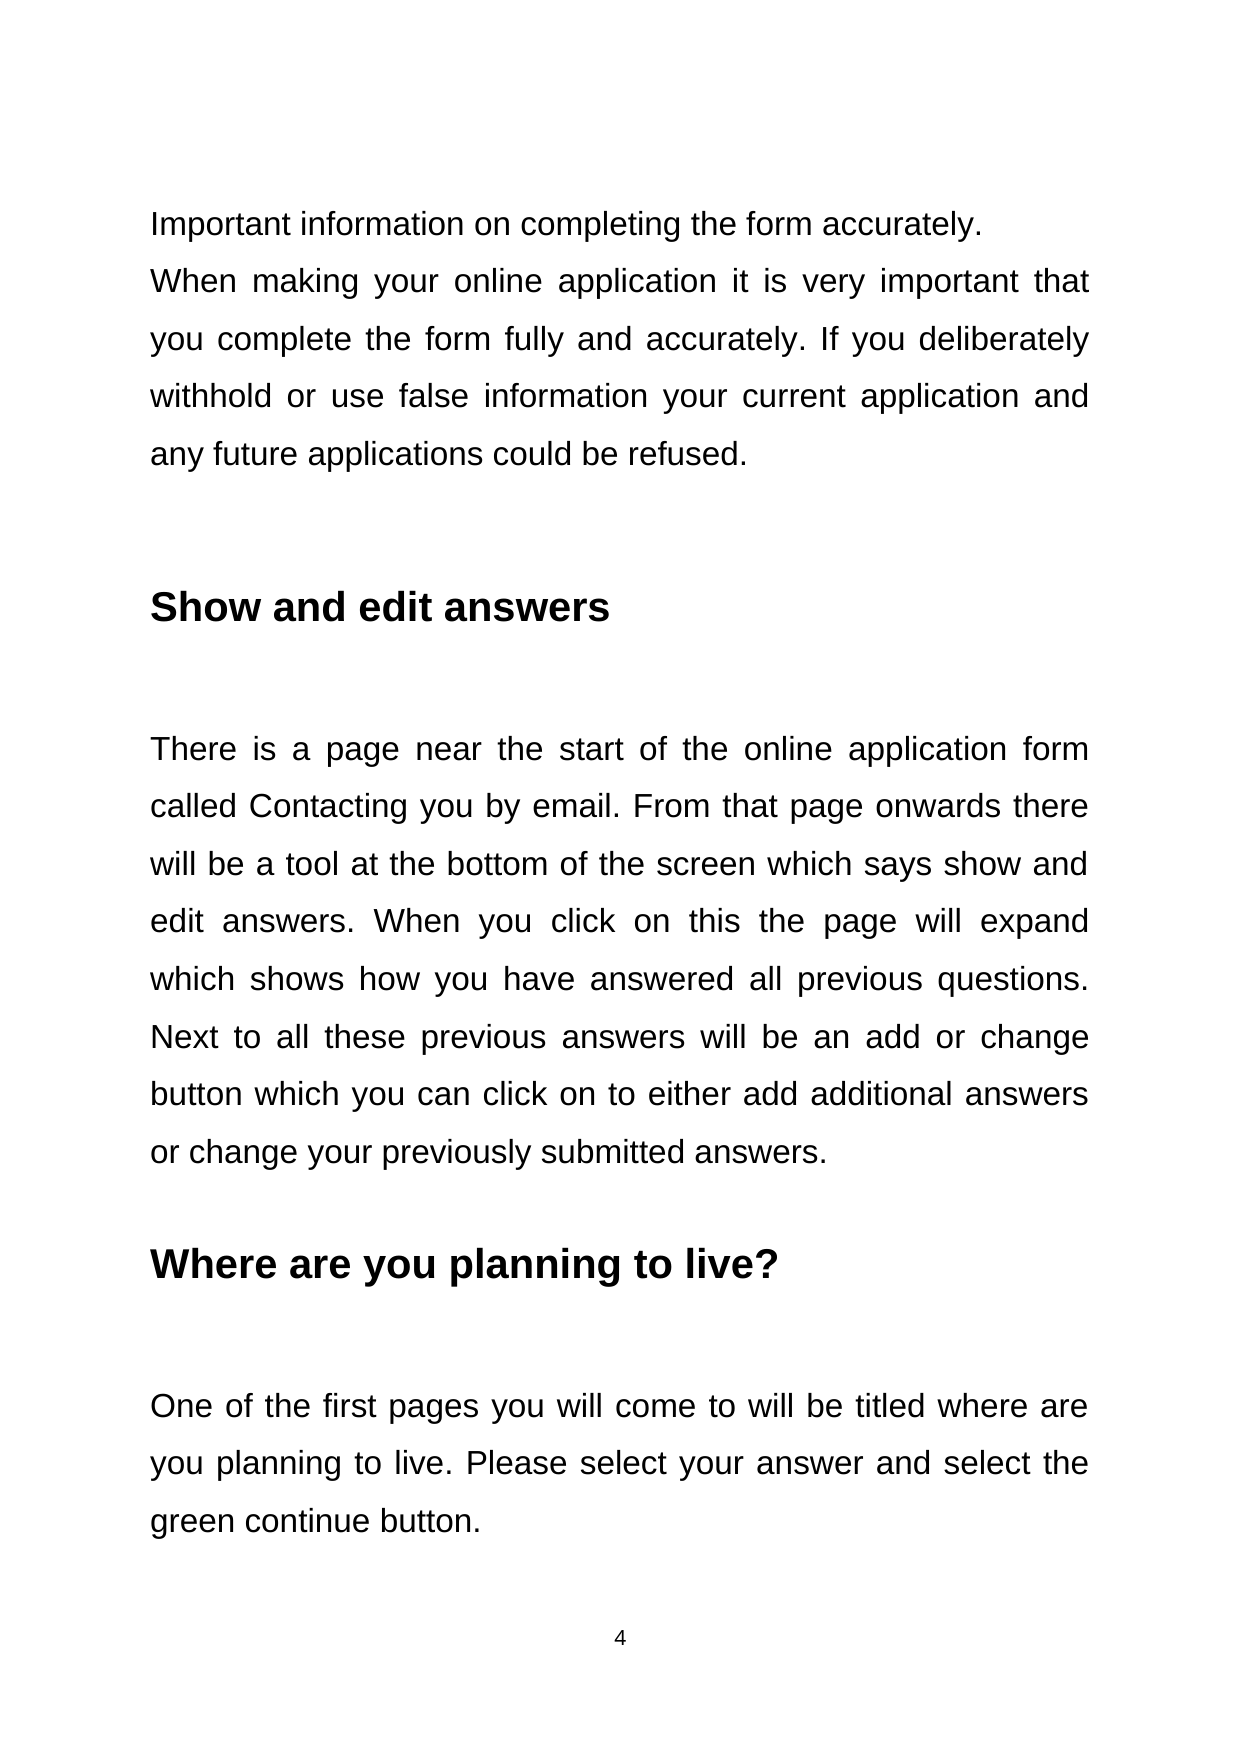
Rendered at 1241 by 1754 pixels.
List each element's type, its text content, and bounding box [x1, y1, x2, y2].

text When making your online application it is very important that you complete the form fully and accurately. If you deliberately withhold or use false information your current application and any future applications could be refused. [150, 261, 1090, 472]
text Show and edit answers [150, 582, 1090, 630]
text One of the first pages you will come to will be titled where are you planning to live. Please select your answer and select the green continue button. [150, 1386, 1090, 1539]
text Where are you planning to live? [150, 1239, 1090, 1287]
text There is a page near the start of the online application form called Contacting you by email. From that page onwards there will be a tool at the bottom of the screen which says show and edit answers. When you click on this the page will expand which shows how you have answered all previous questions. Next to all these previous answers will be an add or change button which you can click on to either add additional answers or change your previously submitted answers. [150, 729, 1090, 1170]
text Important information on completing the form accurately. [150, 203, 1090, 242]
